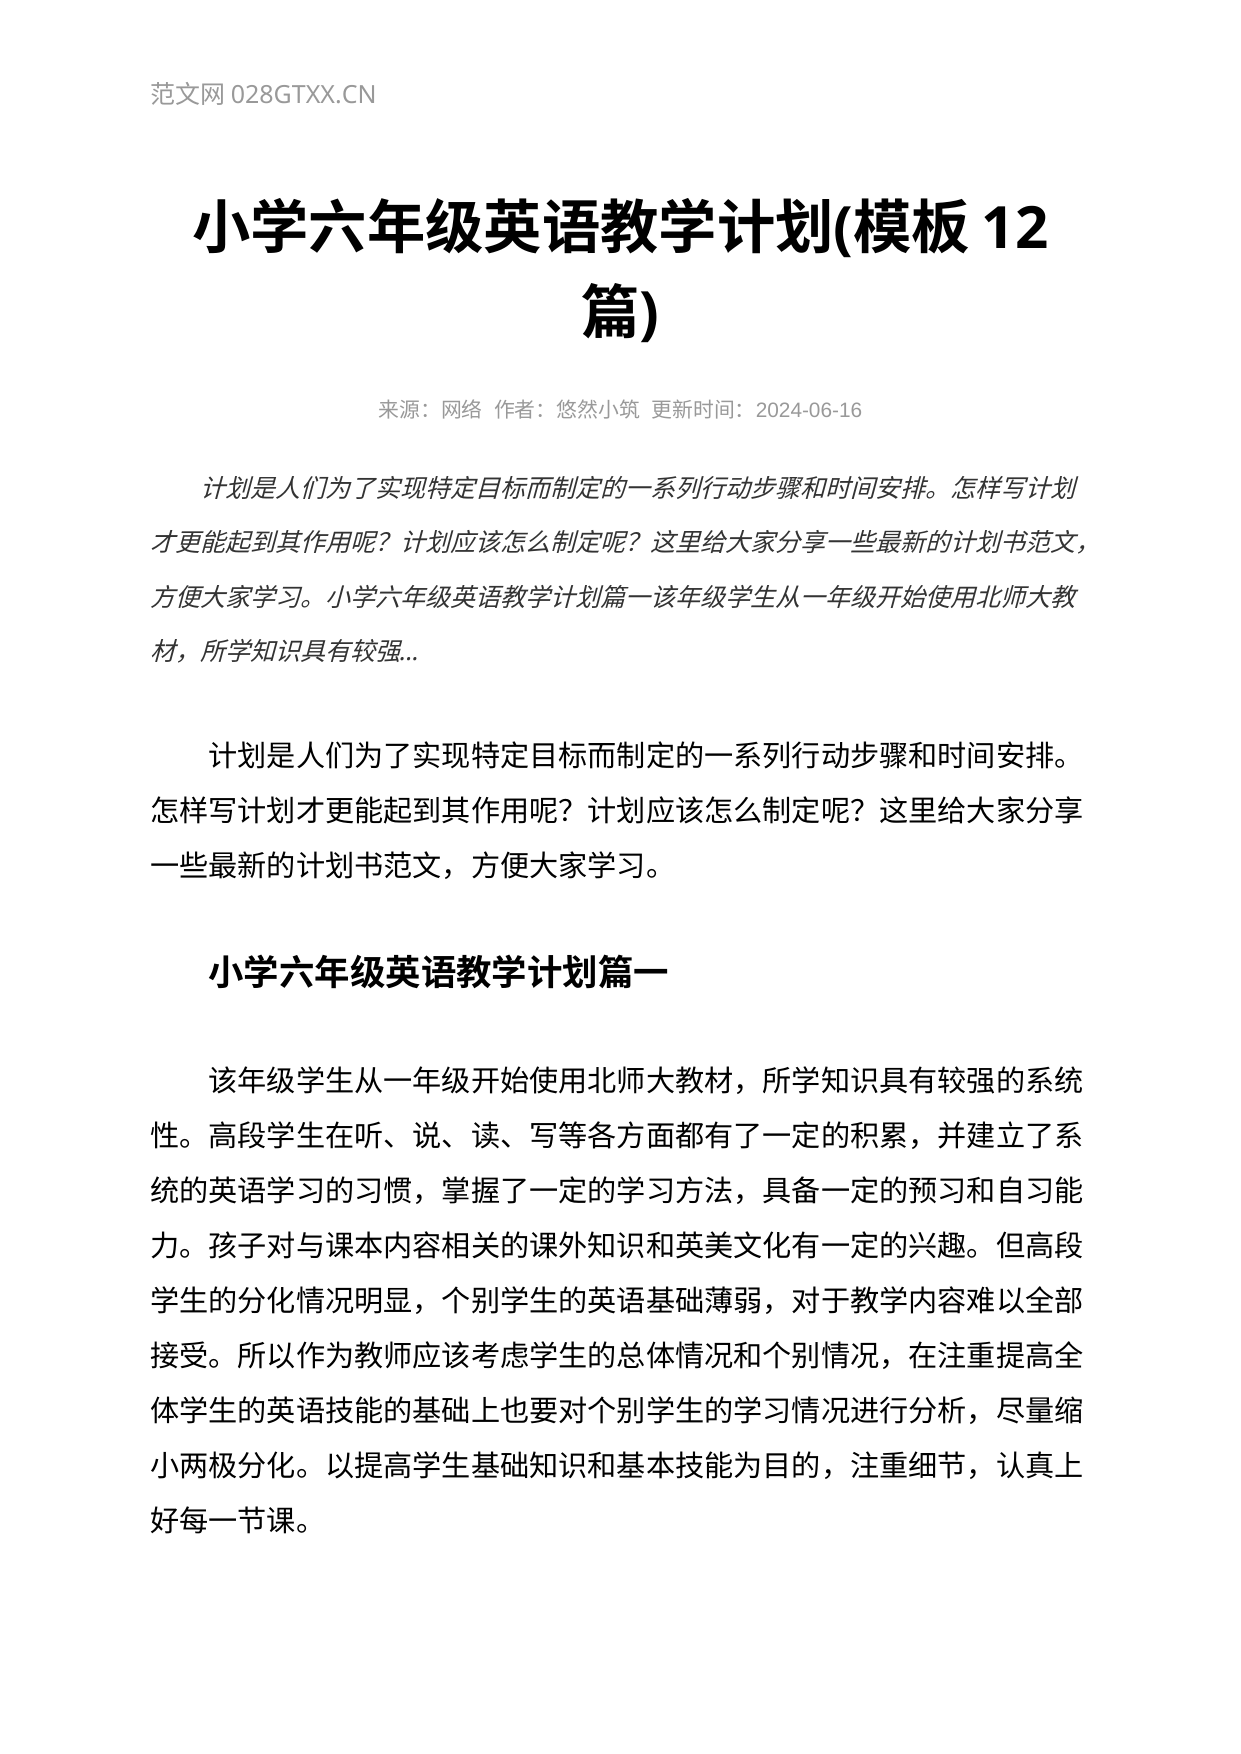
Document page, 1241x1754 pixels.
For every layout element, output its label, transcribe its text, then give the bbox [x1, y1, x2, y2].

text 计划是人们为了实现特定目标而制定的一系列行动步骤和时间安排。怎样写计划才更能起到其作用呢？计划应该怎么制定呢？这里给大家分享一些最新的计划书范文，方便大家学习。小学六年级英语教学计划篇一该年级学生从一年级开始使用北师大教材，所学知识具有较强... [150, 468, 1090, 668]
text 来源：网络 作者：悠然小筑 更新时间：2024-06-16 [150, 398, 1090, 422]
text 计划是人们为了实现特定目标而制定的一系列行动步骤和时间安排。怎样写计划才更能起到其作用呢？计划应该怎么制定呢？这里给大家分享一些最新的计划书范文，方便大家学习。 [150, 733, 1090, 885]
text 小学六年级英语教学计划篇一 [150, 944, 1090, 996]
subtitle 小学六年级英语教学计划(模板12篇) [150, 181, 1090, 351]
text 该年级学生从一年级开始使用北师大教材，所学知识具有较强的系统性。高段学生在听、说、读、写等各方面都有了一定的积累，并建立了系统的英语学习的习惯，掌握了一定的学习方法，具备一定的预习和自习能力。孩子对与课本内容相关的课外知识和英美文化有一定的兴趣。但高段学生的分化情况明显，个别学生的英语基础薄弱，对于教学内容难以全部接受。所以作为教师应该考虑学生的总体情况和个别情况，在注重提高全体学生的英语技能的基础上也要对个别学生的学习情况进行分析，尽量缩小两极分化。以提高学生基础知识和基本技能为目的，注重细节，认真上好每一节课。 [150, 1058, 1090, 1539]
